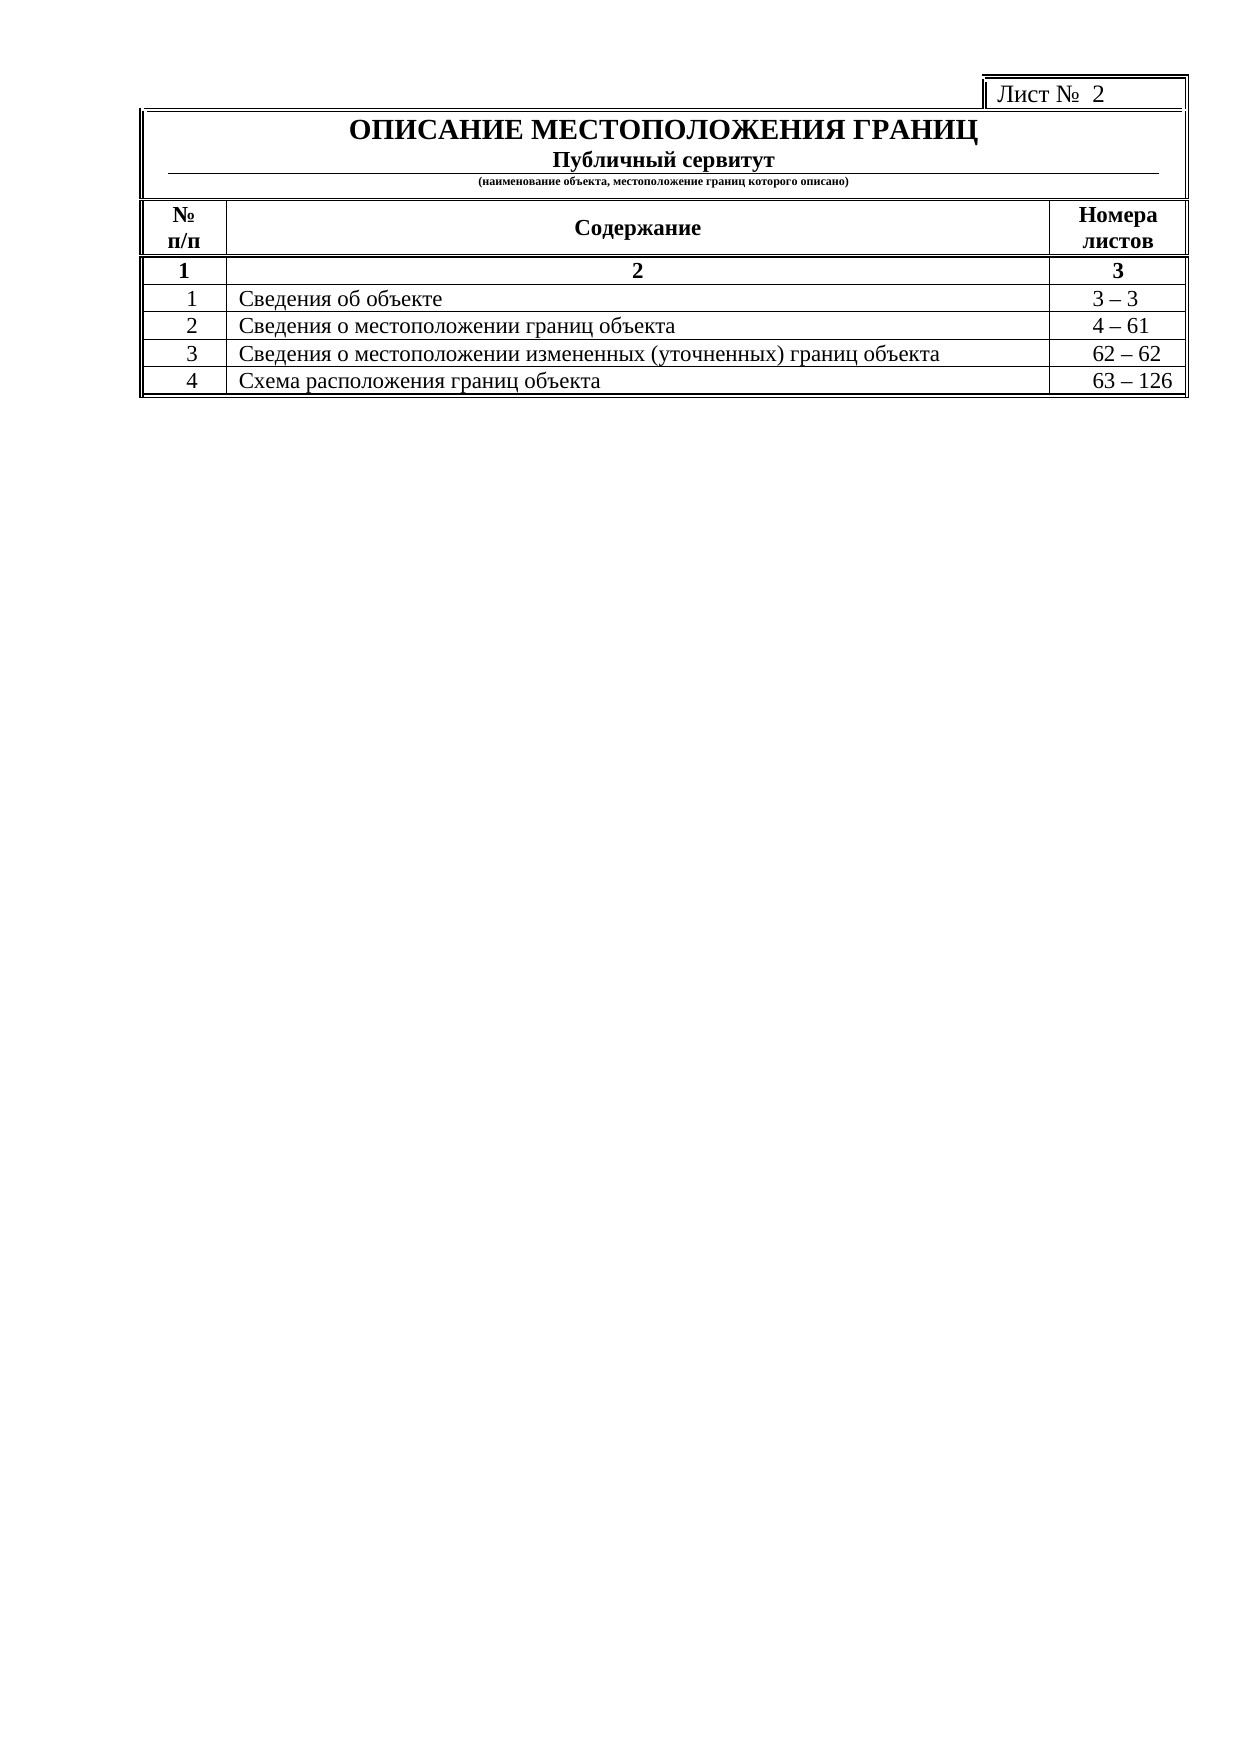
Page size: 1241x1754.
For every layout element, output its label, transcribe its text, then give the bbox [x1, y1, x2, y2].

table_cell [144, 285, 226, 311]
table_header 1 [144, 258, 226, 284]
table_cell Сведения об объекте [227, 285, 1049, 311]
table_header Содержание [227, 201, 1049, 254]
table_header № п/п [144, 201, 226, 254]
table_cell 4 – 61 [1050, 312, 1185, 338]
table_cell Сведения о местоположении границ объекта [227, 312, 1049, 338]
table_cell [144, 312, 226, 338]
table_cell Сведения о местоположении измененных (уточненных) границ объекта [227, 340, 1049, 366]
table_cell [144, 340, 226, 366]
table_header 2 [227, 258, 1049, 284]
table_cell [144, 367, 226, 393]
table_cell 63 – 126 [1050, 367, 1185, 393]
table_cell 62 – 62 [1050, 340, 1185, 366]
table_header 3 [1050, 258, 1185, 284]
table_cell 3 – 3 [1050, 285, 1185, 311]
table_header Номера листов [1050, 201, 1185, 254]
table_cell Схема расположения границ объекта [227, 367, 1049, 393]
